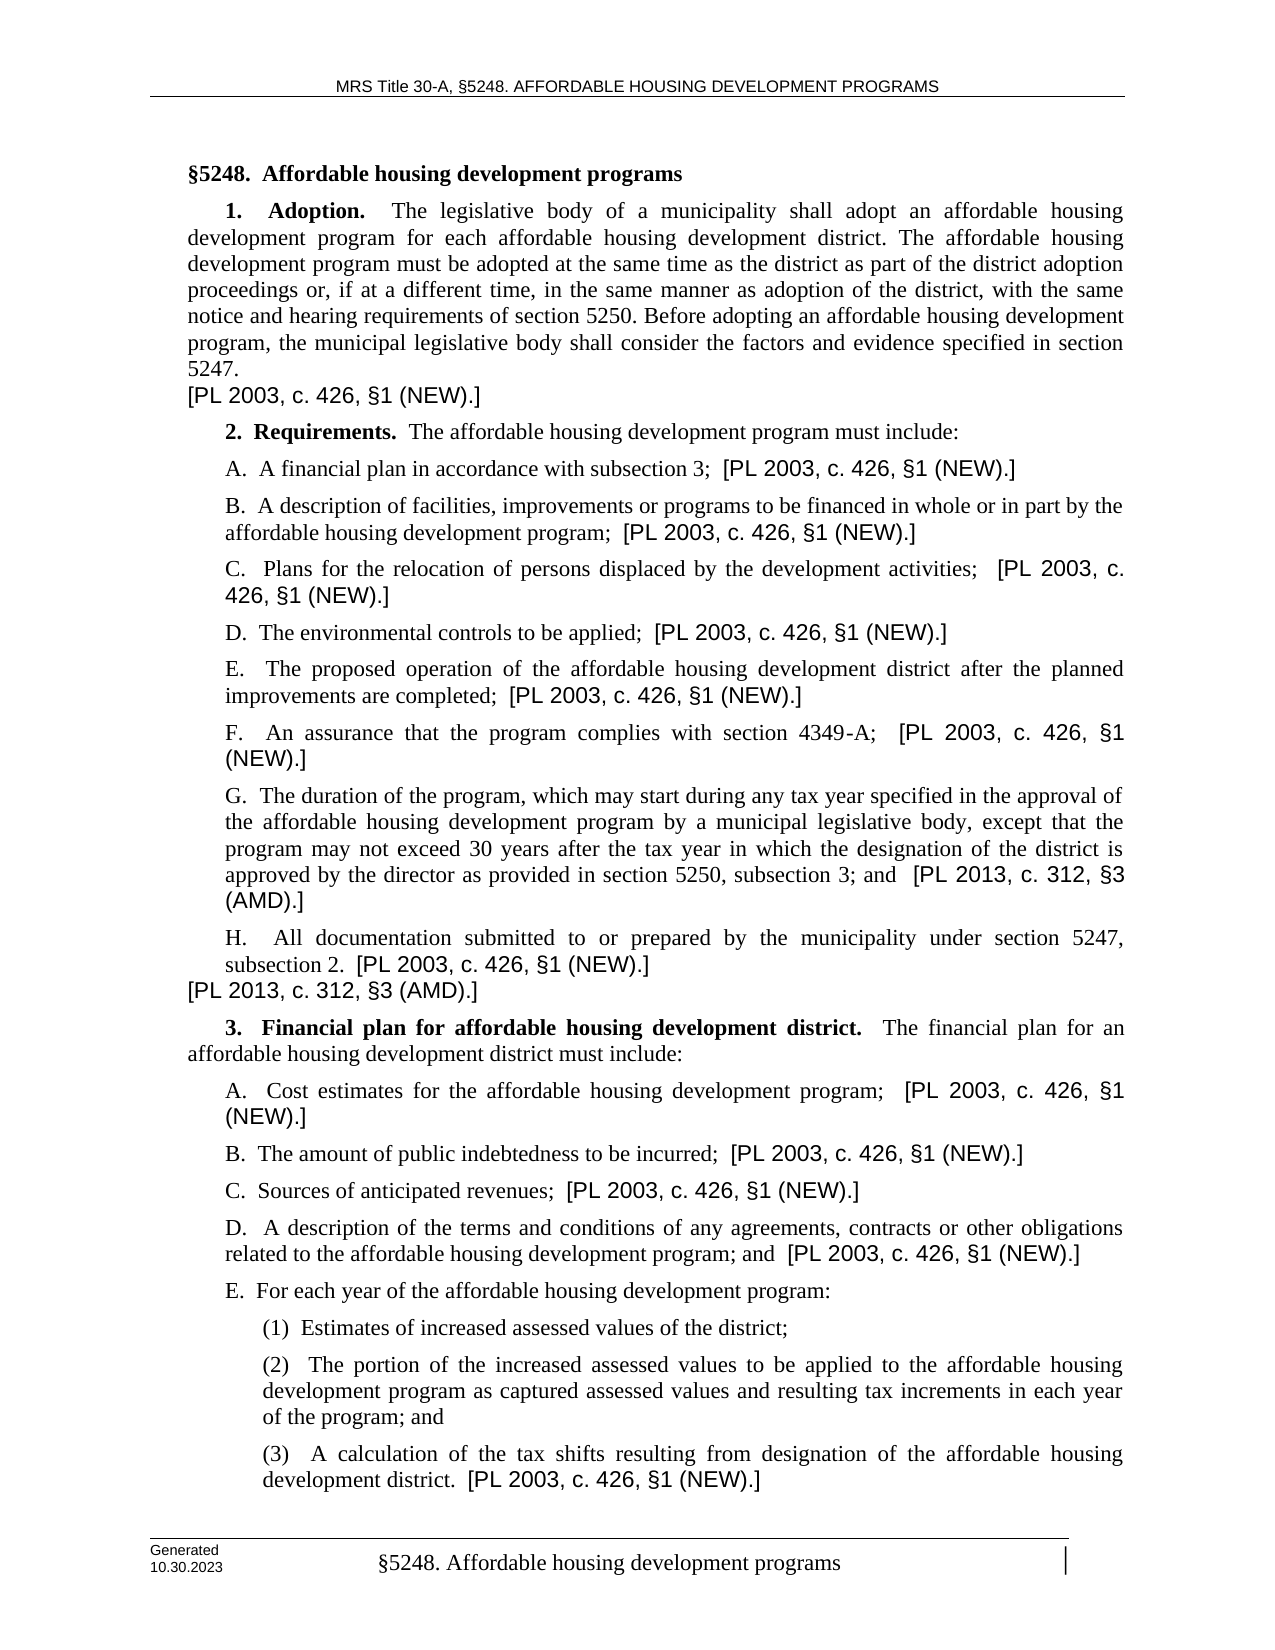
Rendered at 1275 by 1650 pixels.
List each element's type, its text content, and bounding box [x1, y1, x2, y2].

text 1. Adoption. The legislative body of a municipality shall adopt an affordable housing development program for each affordable housing development district. The affordable housing development program must be adopted at the same time as the district as part of the district adoption proceedings or, if at a different time, in the same manner as adoption of the district, with the same notice and hearing requirements of section 5250. Before adopting an affordable housing development program, the municipal legislative body shall consider the factors and evidence specified in section 5247. [187, 197, 1125, 382]
text §5248. Affordable housing development programs [187, 160, 1125, 187]
text [PL 2003, c. 426, §1 (NEW).] [187, 382, 1125, 408]
text F. An assurance that the program complies with section 4349‑A; [PL 2003, c. 426, §1 (NEW).] [225, 719, 1125, 771]
text B. The amount of public indebtedness to be incurred; [PL 2003, c. 426, §1 (NEW).] [225, 1140, 1125, 1167]
text [PL 2013, c. 312, §3 (AMD).] [187, 977, 1125, 1003]
text 2. Requirements. The affordable housing development program must include: [187, 418, 1125, 445]
text (3) A calculation of the tax shifts resulting from designation of the affordable housing development district. [PL 2003, c. 426, §1 (NEW).] [262, 1440, 1125, 1493]
text 3. Financial plan for affordable housing development district. The financial plan for an affordable housing development district must include: [187, 1014, 1125, 1066]
text C. Plans for the relocation of persons displaced by the development activities; [PL 2003, c. 426, §1 (NEW).] [225, 555, 1125, 608]
text A. A financial plan in accordance with subsection 3; [PL 2003, c. 426, §1 (NEW).] [225, 455, 1125, 482]
text (1) Estimates of increased assessed values of the district; [262, 1314, 1125, 1340]
text E. For each year of the affordable housing development program: [225, 1277, 1125, 1303]
text B. A description of facilities, improvements or programs to be financed in whole or in part by the affordable housing development program; [PL 2003, c. 426, §1 (NEW).] [225, 492, 1125, 545]
text G. The duration of the program, which may start during any tax year specified in the approval of the affordable housing development program by a municipal legislative body, except that the program may not exceed 30 years after the tax year in which the designation of the district is approved by the director as provided in section 5250, subsection 3; and [PL 2013, c. 312, §3 (AMD).] [225, 782, 1125, 914]
text D. A description of the terms and conditions of any agreements, contracts or other obligations related to the affordable housing development program; and [PL 2003, c. 426, §1 (NEW).] [225, 1214, 1125, 1267]
text C. Sources of anticipated revenues; [PL 2003, c. 426, §1 (NEW).] [225, 1177, 1125, 1203]
text D. The environmental controls to be applied; [PL 2003, c. 426, §1 (NEW).] [225, 618, 1125, 645]
text H. All documentation submitted to or prepared by the municipality under section 5247, subsection 2. [PL 2003, c. 426, §1 (NEW).] [225, 924, 1125, 977]
text (2) The portion of the increased assessed values to be applied to the affordable housing development program as captured assessed values and resulting tax increments in each year of the program; and [262, 1351, 1125, 1430]
text E. The proposed operation of the affordable housing development district after the planned improvements are completed; [PL 2003, c. 426, §1 (NEW).] [225, 655, 1125, 708]
text A. Cost estimates for the affordable housing development program; [PL 2003, c. 426, §1 (NEW).] [225, 1077, 1125, 1130]
